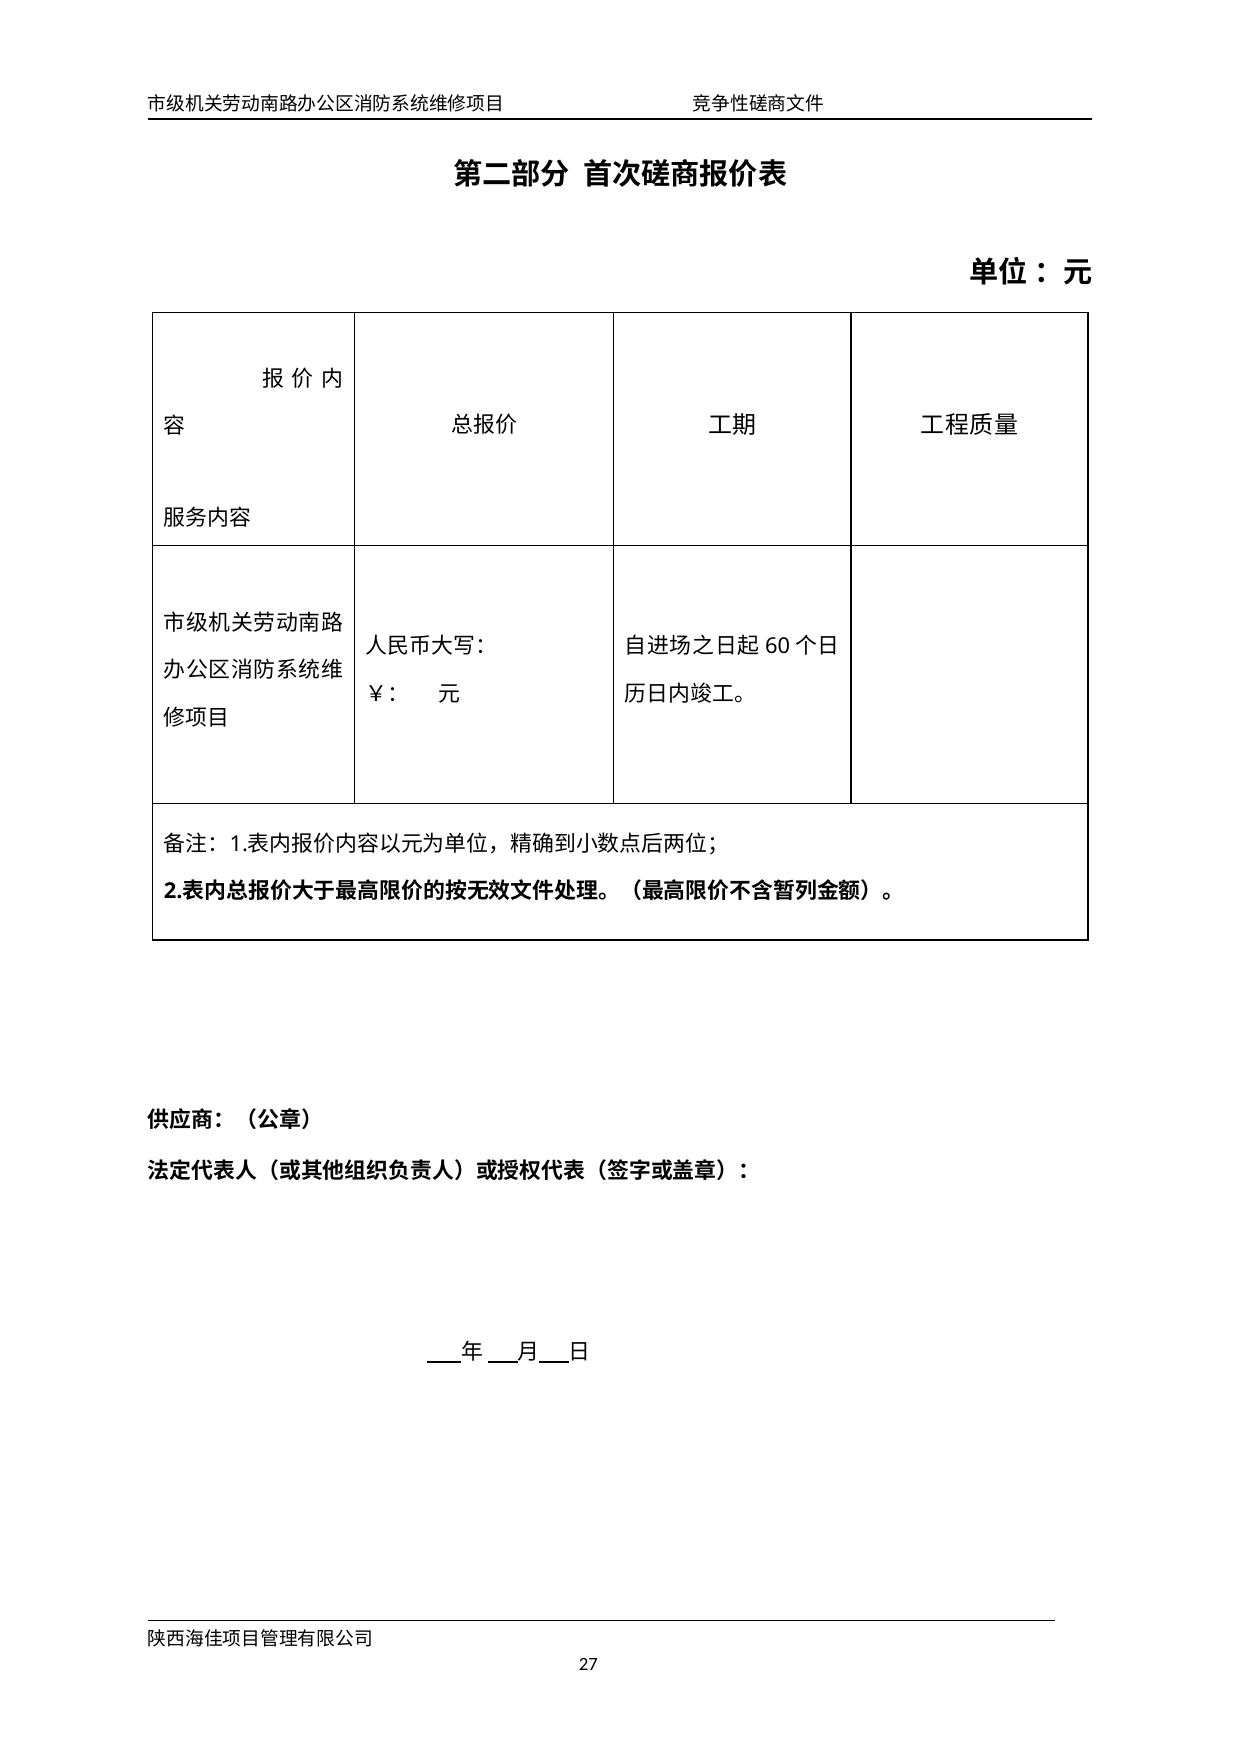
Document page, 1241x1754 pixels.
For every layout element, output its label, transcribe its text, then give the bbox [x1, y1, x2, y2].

text 单位 ：元 [148, 248, 1092, 291]
table_cell 人民币大写： ￥： 元 [355, 546, 613, 803]
text 年 月 日 [148, 1334, 1092, 1366]
table_header 报价内容 服务内容 [153, 313, 354, 544]
table_cell 市级机关劳动南路办公区消防系统维修项目 [153, 546, 354, 803]
table_cell 自进场之日起60个日历日内竣工。 [614, 546, 850, 803]
text 法定代表人（或其他组织负责人）或授权代表（签字或盖章）： [148, 1143, 1092, 1194]
subtitle 第二部分 首次磋商报价表 [148, 147, 1092, 197]
table_header 工期 [614, 313, 850, 544]
table_header 总报价 [355, 313, 613, 544]
text 供应商：（公章） [148, 1093, 1092, 1143]
table_cell [852, 546, 1087, 803]
table_cell 备注：1.表内报价内容以元为单位，精确到小数点后两位； 2.表内总报价大于最高限价的按无效文件处理。（最高限价不含暂列金额）。 [153, 804, 1087, 939]
table_header 工程质量 [852, 313, 1087, 544]
